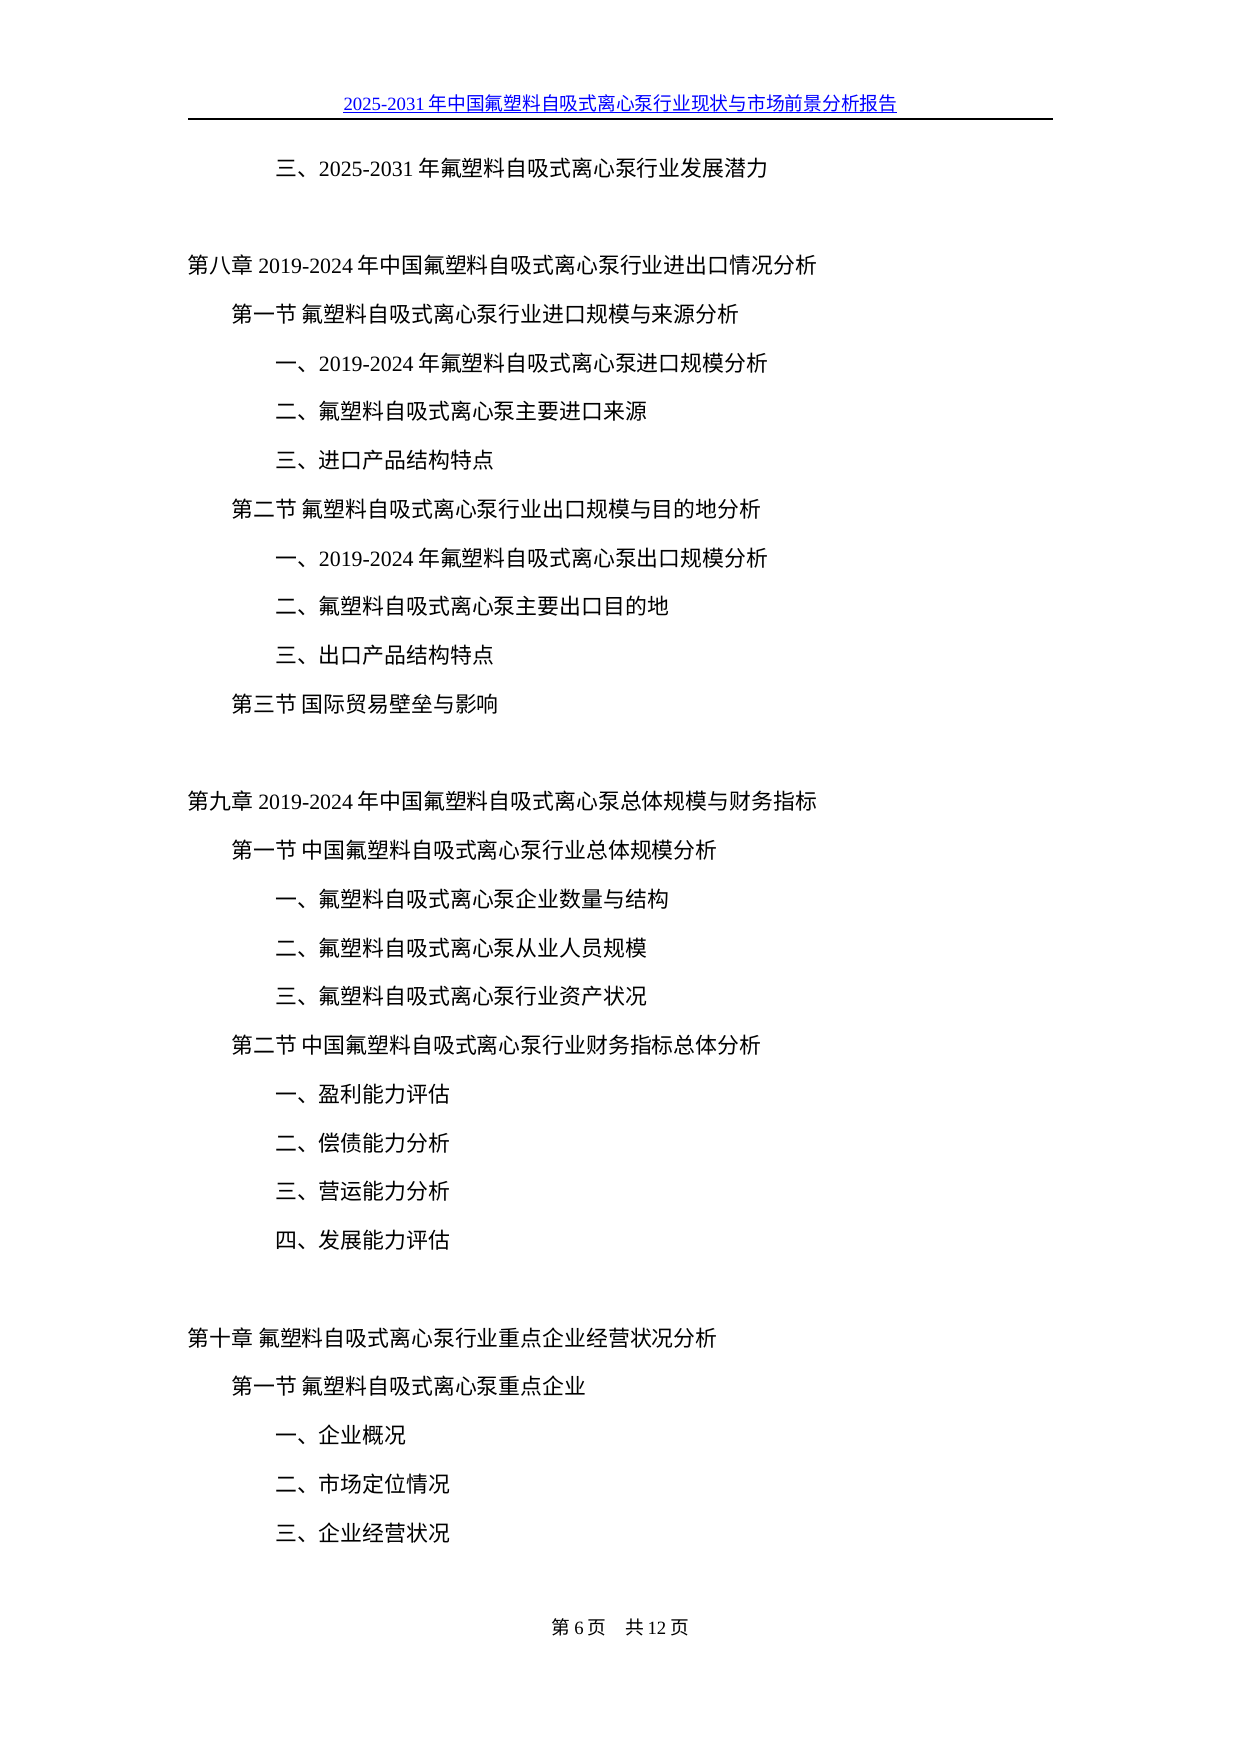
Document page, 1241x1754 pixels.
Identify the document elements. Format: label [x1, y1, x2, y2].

text [187, 150, 1053, 1548]
